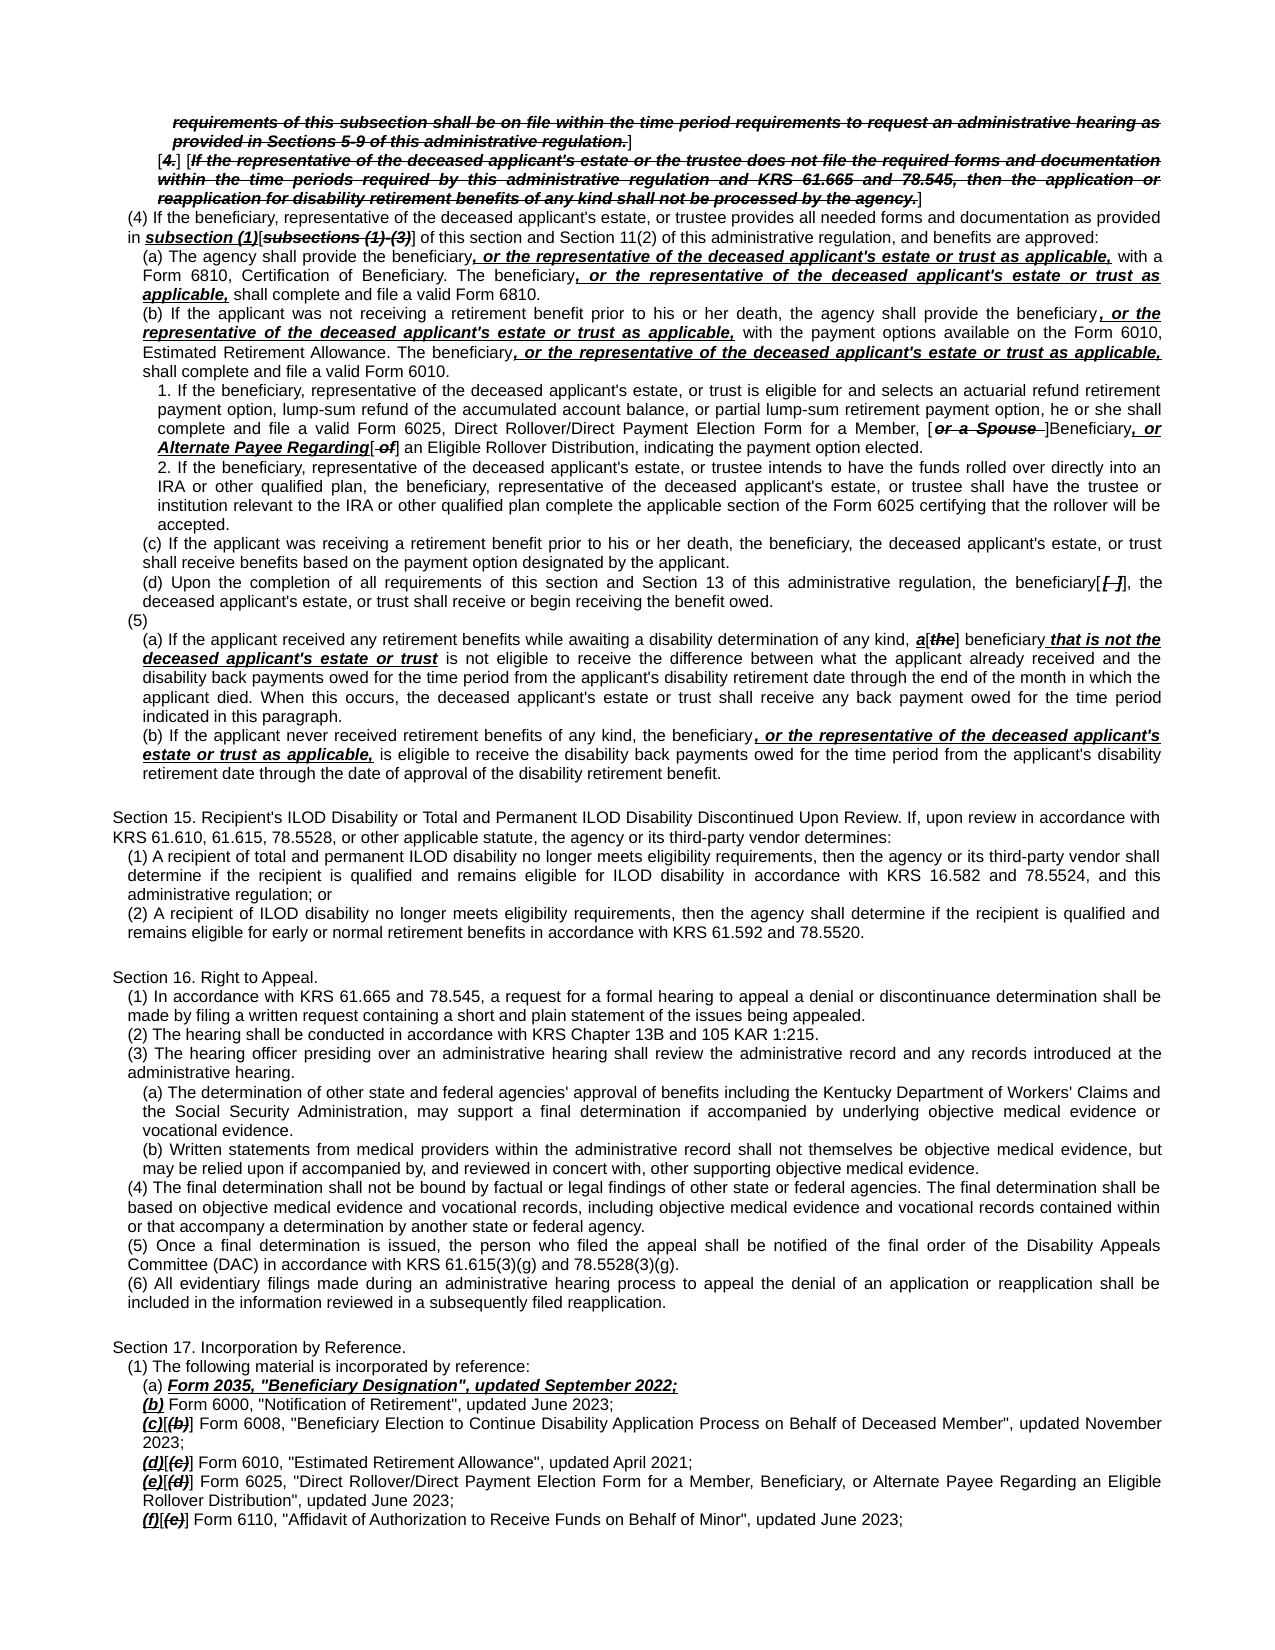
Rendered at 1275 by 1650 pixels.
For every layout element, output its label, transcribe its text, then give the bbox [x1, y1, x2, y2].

text 1. If the beneficiary, representative of the deceased applicant's estate, or trust is eligible for and selects an actuarial refund retirement payment option, lump-sum refund of the accumulated account balance, or partial lump-sum retirement payment option, he or she shall complete and file a valid Form 6025, Direct Rollover/Direct Payment Election Form for a Member, [or a Spouse ]Beneficiary, or Alternate Payee Regarding[ of] an Eligible Rollover Distribution, indicating the payment option elected. [157, 381, 1162, 457]
text [4.] [If the representative of the deceased applicant's estate or the trustee does not file the required forms and documentation within the time periods required by this administrative regulation and KRS 61.665 and 78.545, then the application or reapplication for disability retirement benefits of any kind shall not be processed by the agency.] [157, 151, 1162, 208]
text (f)[(e)] Form 6110, "Affidavit of Authorization to Receive Funds on Behalf of Minor", updated June 2023; [142, 1510, 1162, 1529]
text (b) If the applicant never received retirement benefits of any kind, the beneficiary, or the representative of the deceased applicant's estate or trust as applicable, is eligible to receive the disability back payments owed for the time period from the applicant's disability retirement date through the date of approval of the disability retirement benefit. [142, 726, 1162, 783]
text (4) The final determination shall not be bound by factual or legal findings of other state or federal agencies. The final determination shall be based on objective medical evidence and vocational records, including objective medical evidence and vocational records contained within or that accompany a determination by another state or federal agency. [127, 1178, 1162, 1236]
text 2. If the beneficiary, representative of the deceased applicant's estate, or trustee intends to have the funds rolled over directly into an IRA or other qualified plan, the beneficiary, representative of the deceased applicant's estate, or trustee shall have the trustee or institution relevant to the IRA or other qualified plan complete the applicable section of the Form 6025 certifying that the rollover will be accepted. [157, 457, 1162, 534]
text (1) The following material is incorporated by reference: [127, 1357, 1162, 1376]
text (c)[(b)] Form 6008, "Beneficiary Election to Continue Disability Application Process on Behalf of Deceased Member", updated November 2023; [142, 1414, 1162, 1452]
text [172, 112, 1162, 151]
text (1) A recipient of total and permanent ILOD disability no longer meets eligibility requirements, then the agency or its third-party vendor shall determine if the recipient is qualified and remains eligible for ILOD disability in accordance with KRS 16.582 and 78.5524, and this administrative regulation; or [127, 847, 1162, 904]
text Section 16. Right to Appeal. [112, 967, 1162, 987]
text (2) A recipient of ILOD disability no longer meets eligibility requirements, then the agency shall determine if the recipient is qualified and remains eligible for early or normal retirement benefits in accordance with KRS 61.592 and 78.5520. [127, 904, 1162, 942]
text (1) In accordance with KRS 61.665 and 78.545, a request for a formal hearing to appeal a denial or discontinuance determination shall be made by filing a written request containing a short and plain statement of the issues being appealed. [127, 987, 1162, 1025]
text (b) Form 6000, "Notification of Retirement", updated June 2023; [142, 1395, 1162, 1414]
text (e)[(d)] Form 6025, "Direct Rollover/Direct Payment Election Form for a Member, Beneficiary, or Alternate Payee Regarding an Eligible Rollover Distribution", updated June 2023; [142, 1472, 1162, 1510]
text Section 17. Incorporation by Reference. [112, 1337, 1162, 1357]
text (a) Form 2035, "Beneficiary Designation", updated September 2022; [142, 1376, 1162, 1395]
text (2) The hearing shall be conducted in accordance with KRS Chapter 13B and 105 KAR 1:215. [127, 1025, 1162, 1044]
text (c) If the applicant was receiving a retirement benefit prior to his or her death, the beneficiary, the deceased applicant's estate, or trust shall receive benefits based on the payment option designated by the applicant. [142, 534, 1162, 572]
text (a) The agency shall provide the beneficiary, or the representative of the deceased applicant's estate or trust as applicable, with a Form 6810, Certification of Beneficiary. The beneficiary, or the representative of the deceased applicant's estate or trust as applicable, shall complete and file a valid Form 6810. [142, 247, 1162, 304]
text (a) The determination of other state and federal agencies' approval of benefits including the Kentucky Department of Workers' Claims and the Social Security Administration, may support a final determination if accompanied by underlying objective medical evidence or vocational evidence. [142, 1082, 1162, 1140]
text (4) If the beneficiary, representative of the deceased applicant's estate, or trustee provides all needed forms and documentation as provided in subsection (1)[subsections (1)-(3)] of this section and Section 11(2) of this administrative regulation, and benefits are approved: [127, 208, 1162, 247]
text (6) All evidentiary filings made during an administrative hearing process to appeal the denial of an application or reapplication shall be included in the information reviewed in a subsequently filed reapplication. [127, 1274, 1162, 1312]
text (5) [127, 611, 1162, 630]
text (b) If the applicant was not receiving a retirement benefit prior to his or her death, the agency shall provide the beneficiary, or the representative of the deceased applicant's estate or trust as applicable, with the payment options available on the Form 6010, Estimated Retirement Allowance. The beneficiary, or the representative of the deceased applicant's estate or trust as applicable, shall complete and file a valid Form 6010. [142, 304, 1162, 381]
text (3) The hearing officer presiding over an administrative hearing shall review the administrative record and any records introduced at the administrative hearing. [127, 1044, 1162, 1082]
text (b) Written statements from medical providers within the administrative record shall not themselves be objective medical evidence, but may be relied upon if accompanied by, and reviewed in concert with, other supporting objective medical evidence. [142, 1140, 1162, 1178]
text Section 15. Recipient's ILOD Disability or Total and Permanent ILOD Disability Discontinued Upon Review. If, upon review in accordance with KRS 61.610, 61.615, 78.5528, or other applicable statute, the agency or its third-party vendor determines: [112, 808, 1162, 847]
text (5) Once a final determination is issued, the person who filed the appeal shall be notified of the final order of the Disability Appeals Committee (DAC) in accordance with KRS 61.615(3)(g) and 78.5528(3)(g). [127, 1236, 1162, 1274]
text (a) If the applicant received any retirement benefits while awaiting a disability determination of any kind, a[the] beneficiary that is not the deceased applicant's estate or trust is not eligible to receive the difference between what the applicant already received and the disability back payments owed for the time period from the applicant's disability retirement date through the end of the month in which the applicant died. When this occurs, the deceased applicant's estate or trust shall receive any back payment owed for the time period indicated in this paragraph. [142, 630, 1162, 726]
text (d) Upon the completion of all requirements of this section and Section 13 of this administrative regulation, the beneficiary[[ ]], the deceased applicant's estate, or trust shall receive or begin receiving the benefit owed. [142, 572, 1162, 611]
text (d)[(c)] Form 6010, "Estimated Retirement Allowance", updated April 2021; [142, 1452, 1162, 1472]
